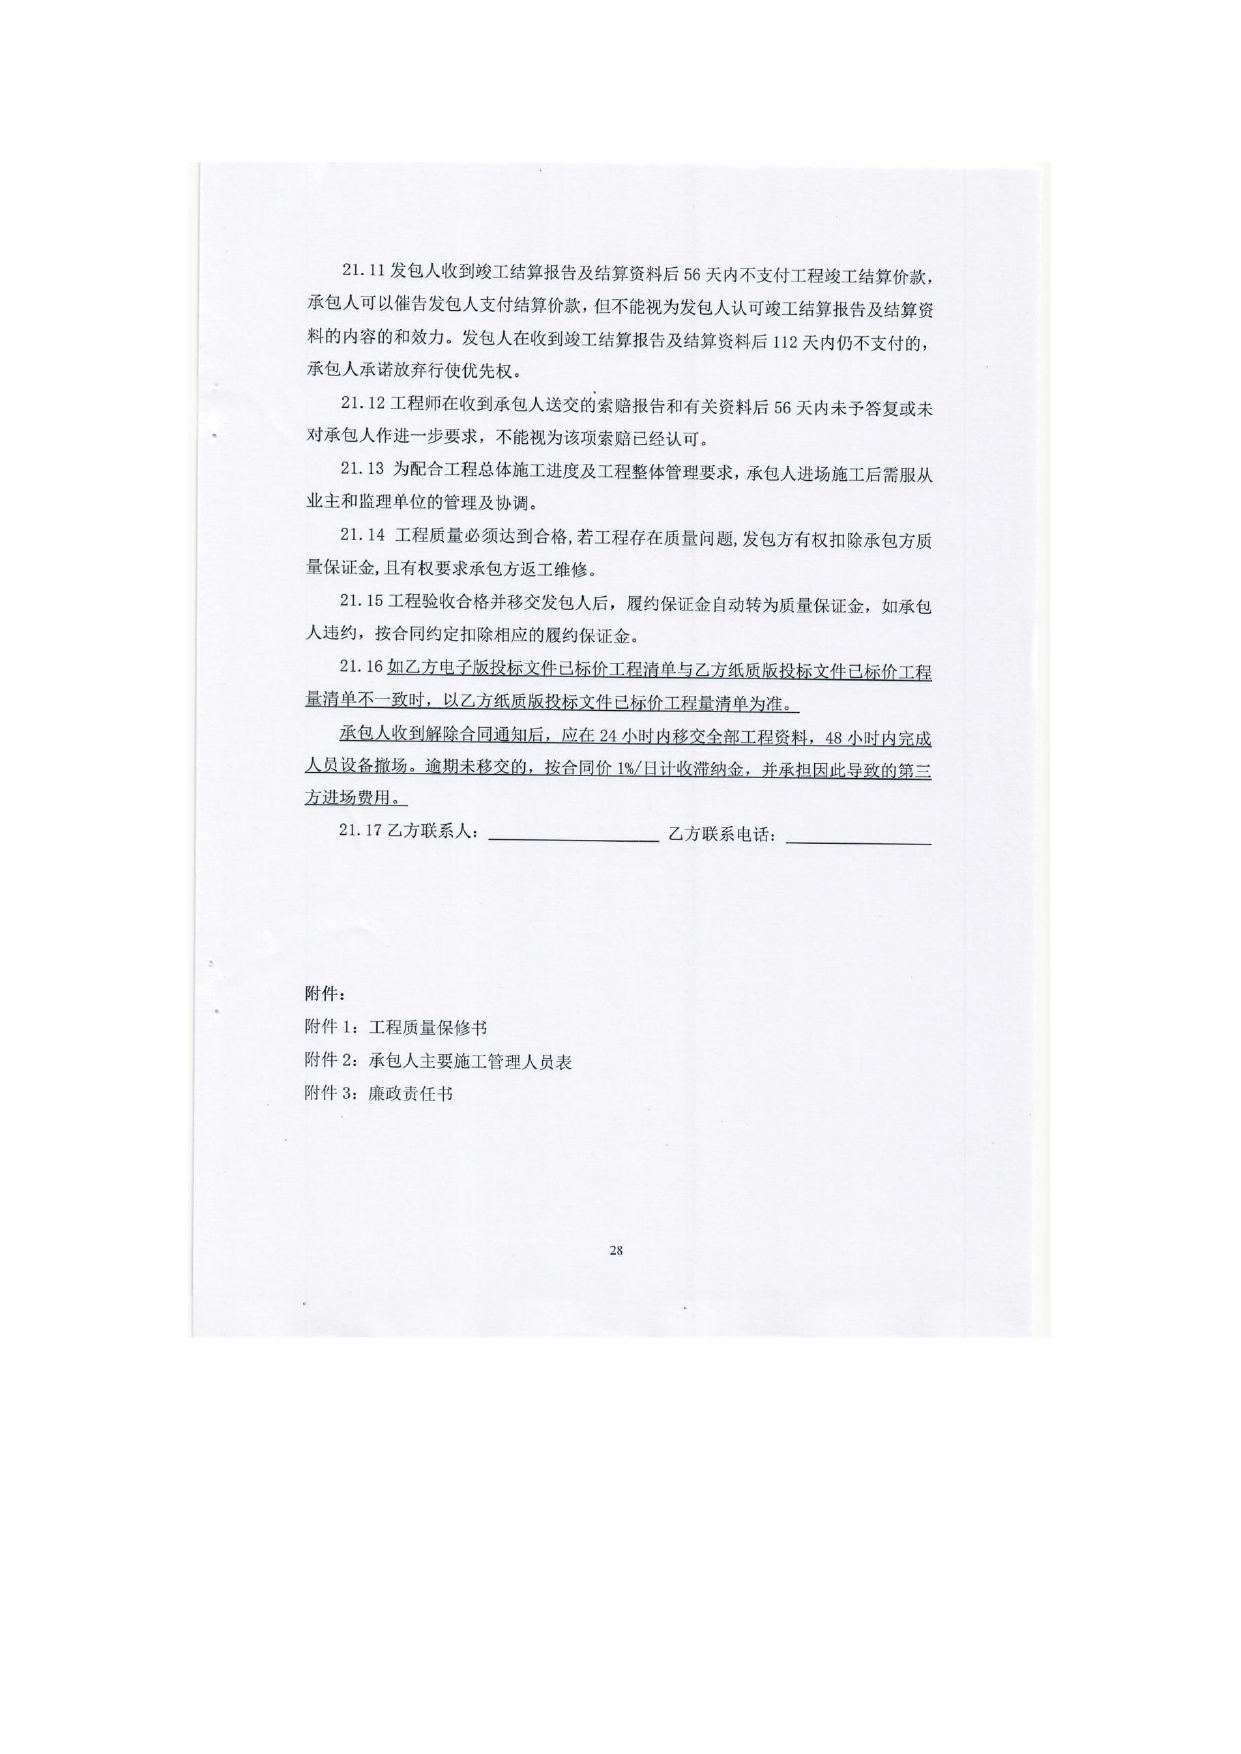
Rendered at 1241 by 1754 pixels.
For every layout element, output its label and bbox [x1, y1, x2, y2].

picture [187, 162, 1052, 1586]
